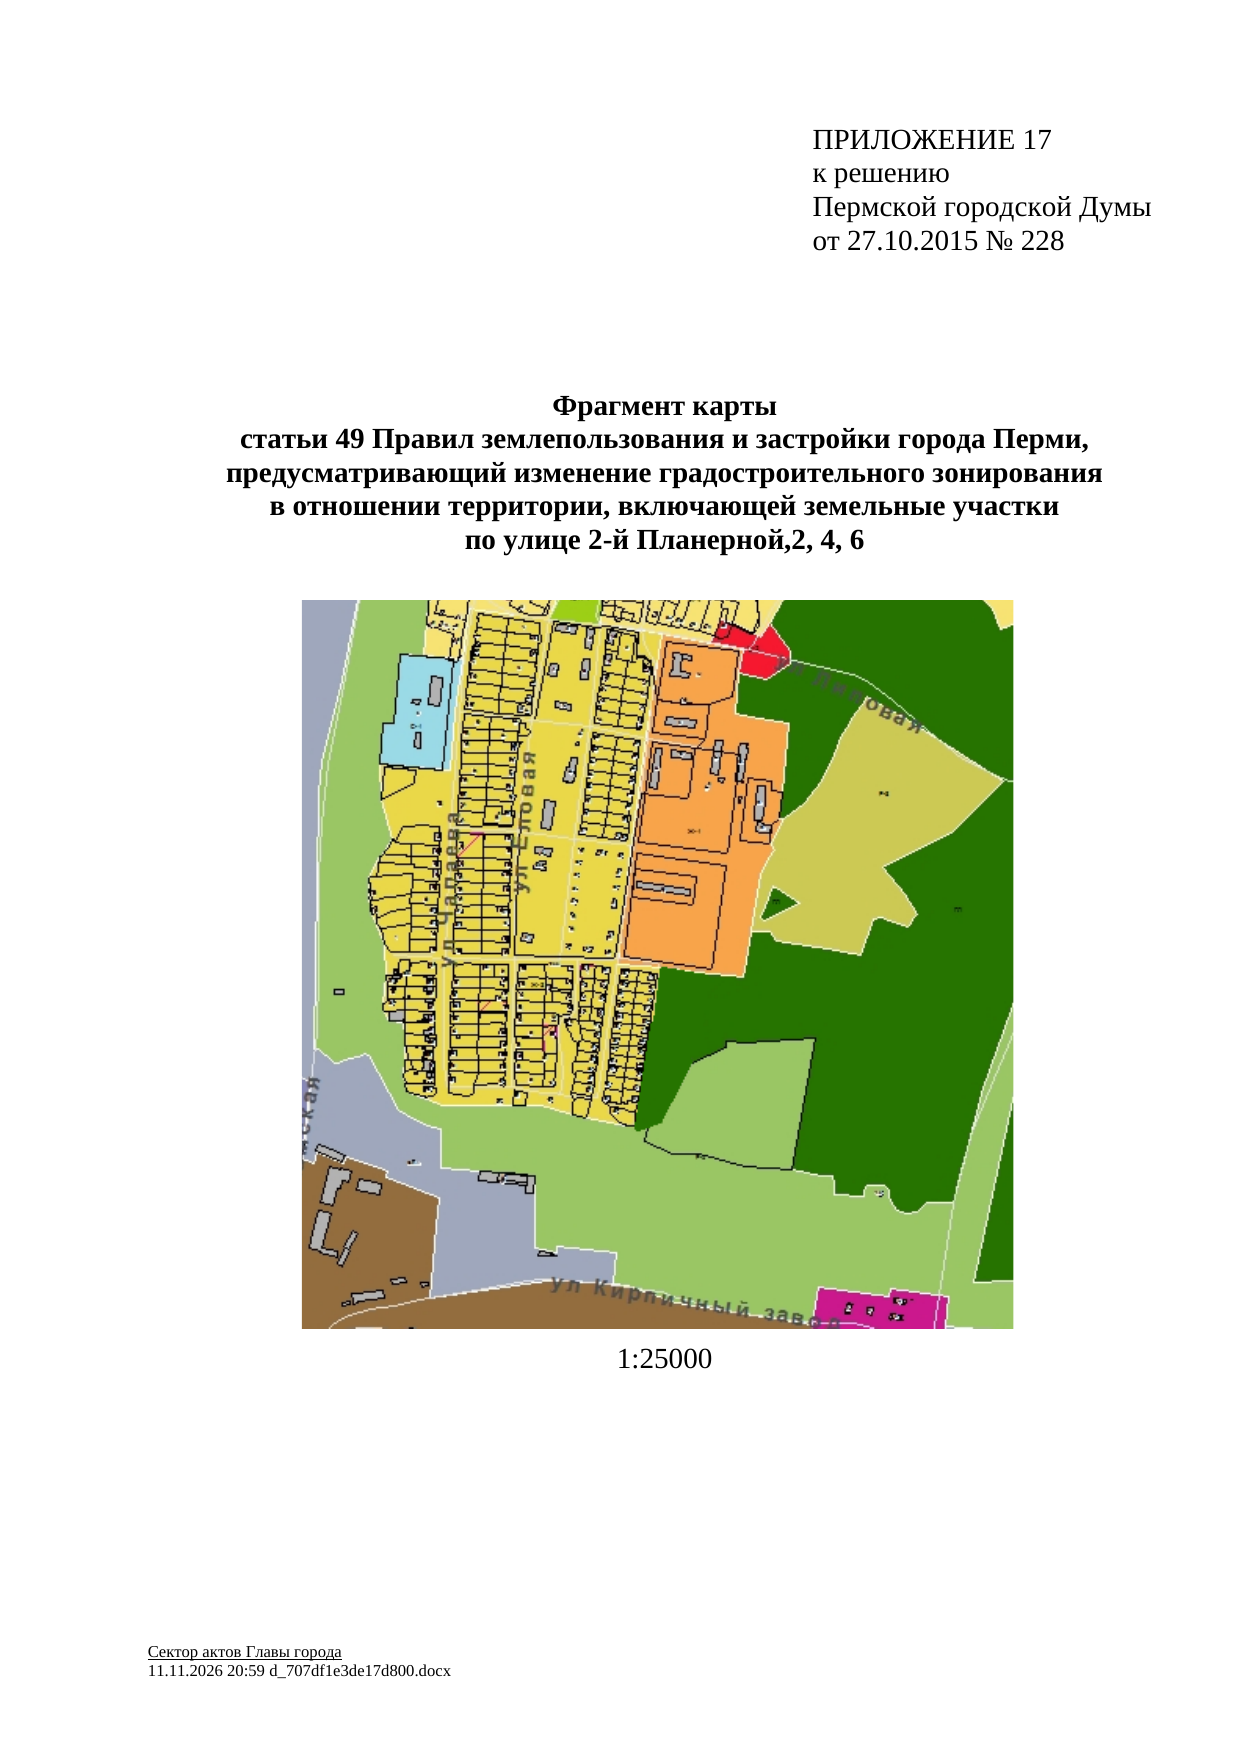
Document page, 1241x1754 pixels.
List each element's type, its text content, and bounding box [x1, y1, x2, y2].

text по улице 2-й Планерной,2, 4, 6 [148, 522, 1181, 556]
text Фрагмент карты [148, 388, 1181, 421]
text к решению [812, 156, 1181, 189]
text Пермской городской Думы [812, 189, 1181, 223]
text 1:25000 [148, 1341, 1181, 1375]
text в отношении территории, включающей земельные участки [148, 488, 1181, 522]
text от 27.10.2015 № 228 [812, 223, 1181, 256]
text статьи 49 Правил землепользования и застройки города Перми, [148, 421, 1181, 455]
picture [301, 600, 1014, 1329]
text предусматривающий изменение градостроительного зонирования [148, 455, 1181, 488]
text Приложение 17 [812, 122, 1181, 156]
